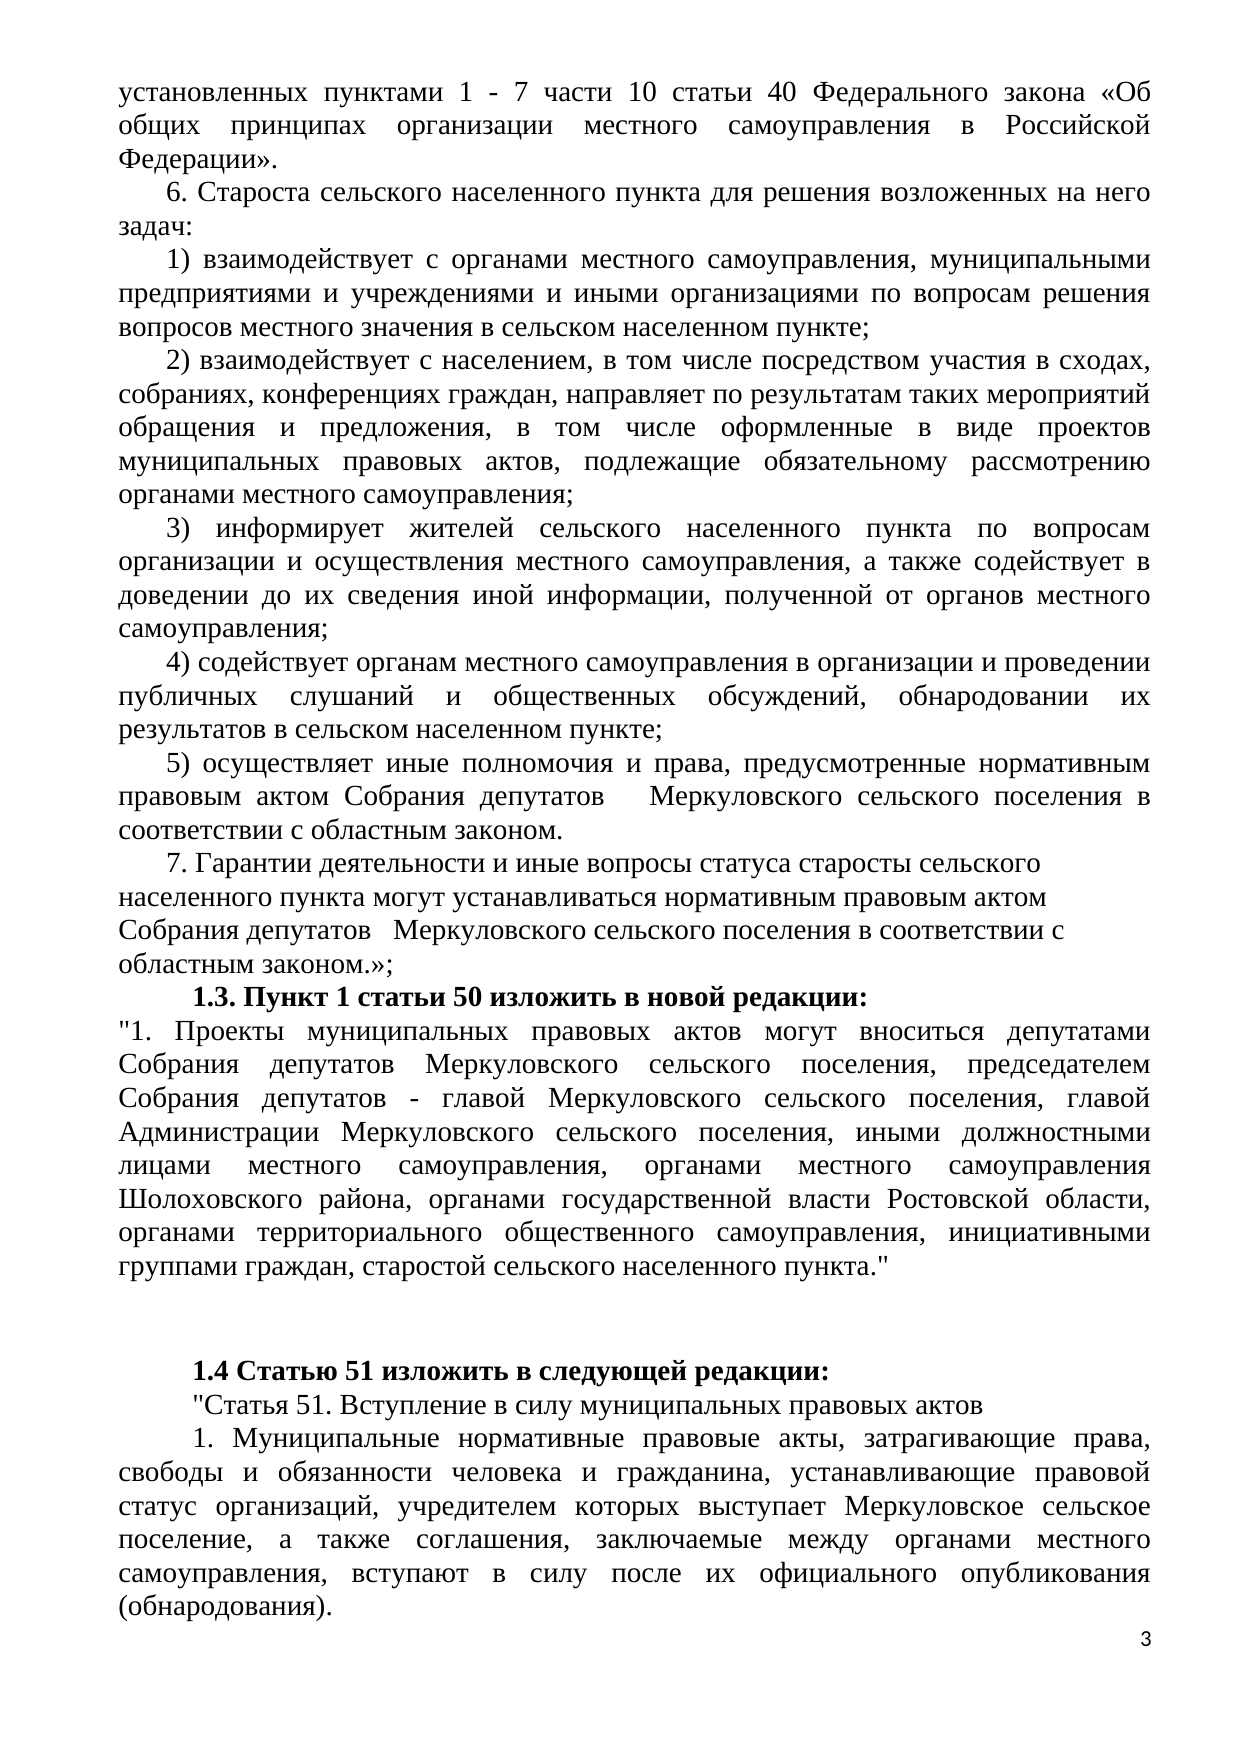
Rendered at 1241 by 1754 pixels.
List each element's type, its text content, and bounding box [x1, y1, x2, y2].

text 1.3. Пункт 1 статьи 50 изложить в новой редакции: [118, 979, 1152, 1013]
text 1.4 Статью 51 изложить в следующей редакции: [118, 1353, 1152, 1387]
text "Статья 51. Вступление в силу муниципальных правовых актов [118, 1387, 1152, 1421]
text 3) информирует жителей сельского населенного пункта по вопросам организации и осуществления местного самоуправления, а также содействует в доведении до их сведения иной информации, полученной от органов местного самоуправления; [118, 510, 1152, 644]
text 7. Гарантии деятельности и иные вопросы статуса старосты сельского населенного пункта могут устанавливаться нормативным правовым актом Собрания депутатов Меркуловского сельского поселения в соответствии с областным законом.»; [118, 845, 1152, 979]
text "1. Проекты муниципальных правовых актов могут вноситься депутатами Собрания депутатов Меркуловского сельского поселения, председателем Собрания депутатов - главой Меркуловского сельского поселения, главой Администрации Меркуловского сельского поселения, иными должностными лицами местного самоуправления, органами местного самоуправления Шолоховского района, органами государственной власти Ростовской области, органами территориального общественного самоуправления, инициативными группами граждан, старостой сельского населенного пункта." [118, 1013, 1152, 1281]
text 1. Муниципальные нормативные правовые акты, затрагивающие права, свободы и обязанности человека и гражданина, устанавливающие правовой статус организаций, учредителем которых выступает Меркуловское сельское поселение, а также соглашения, заключаемые между органами местного самоуправления, вступают в силу после их официального опубликования (обнародования). [118, 1421, 1152, 1622]
text 5) осуществляет иные полномочия и права, предусмотренные нормативным правовым актом Собрания депутатов Меркуловского сельского поселения в соответствии с областным законом. [118, 745, 1152, 845]
text 6. Староста сельского населенного пункта для решения возложенных на него задач: [118, 174, 1152, 242]
text 4) содействует органам местного самоуправления в организации и проведении публичных слушаний и общественных обсуждений, обнародовании их результатов в сельском населенном пункте; [118, 644, 1152, 745]
text 2) взаимодействует с населением, в том числе посредством участия в сходах, собраниях, конференциях граждан, направляет по результатам таких мероприятий обращения и предложения, в том числе оформленные в виде проектов муниципальных правовых актов, подлежащие обязательному рассмотрению органами местного самоуправления; [118, 342, 1152, 510]
text 1) взаимодействует с органами местного самоуправления, муниципальными предприятиями и учреждениями и иными организациями по вопросам решения вопросов местного значения в сельском населенном пункте; [118, 242, 1152, 342]
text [118, 74, 1152, 174]
